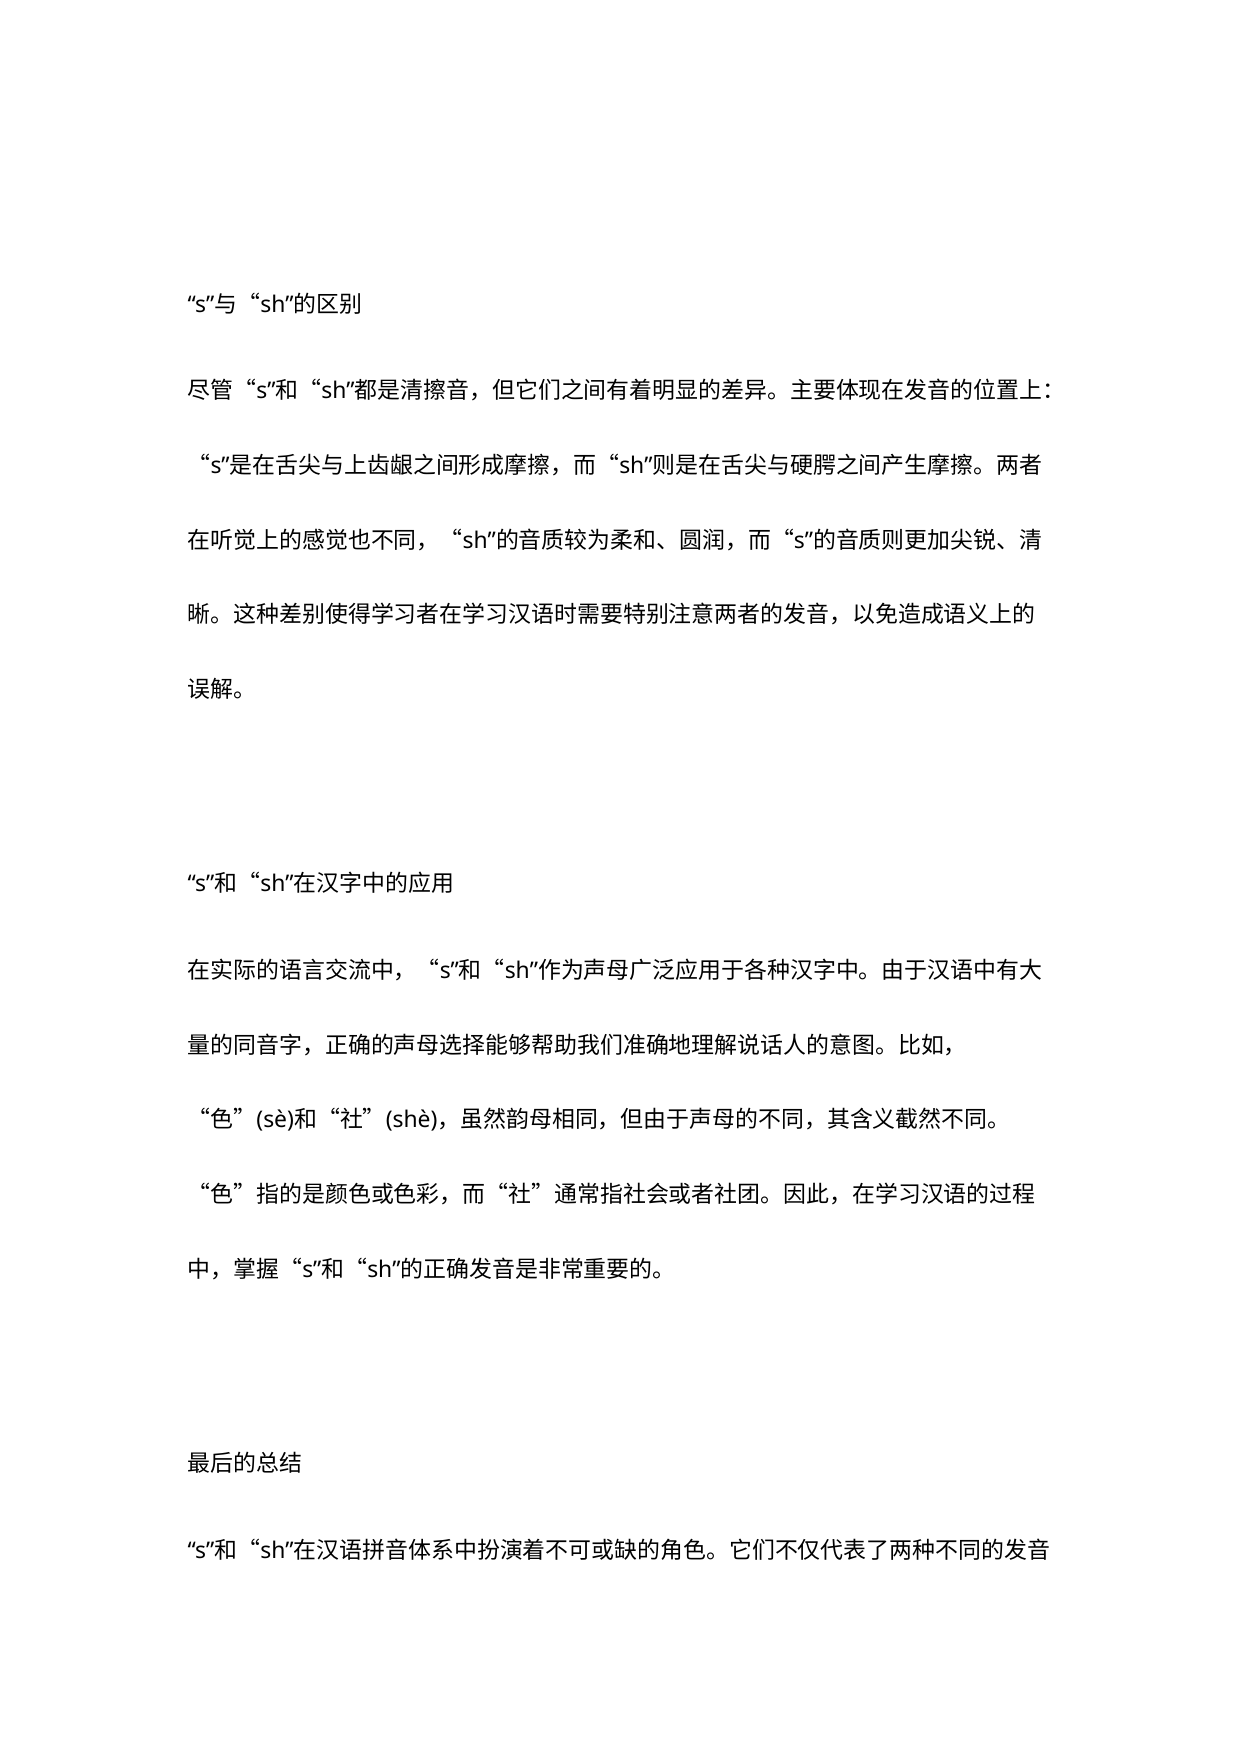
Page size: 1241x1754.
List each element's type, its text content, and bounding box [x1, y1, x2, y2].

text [187, 1516, 1053, 1581]
text 在实际的语言交流中，“s”和“sh”作为声母广泛应用于各种汉字中。由于汉语中有大量的同音字，正确的声母选择能够帮助我们准确地理解说话人的意图。比如，“色”(sè)和“社”(shè)，虽然韵母相同，但由于声母的不同，其含义截然不同。“色”指的是颜色或色彩，而“社”通常指社会或者社团。因此，在学习汉语的过程中，掌握“s”和“sh”的正确发音是非常重要的。 [187, 936, 1053, 1300]
text “s”与“sh”的区别 [187, 270, 1053, 335]
text “s”和“sh”在汉字中的应用 [187, 849, 1053, 914]
text 尽管“s”和“sh”都是清擦音，但它们之间有着明显的差异。主要体现在发音的位置上：“s”是在舌尖与上齿龈之间形成摩擦，而“sh”则是在舌尖与硬腭之间产生摩擦。两者在听觉上的感觉也不同，“sh”的音质较为柔和、圆润，而“s”的音质则更加尖锐、清晰。这种差别使得学习者在学习汉语时需要特别注意两者的发音，以免造成语义上的误解。 [187, 356, 1053, 720]
text 最后的总结 [187, 1429, 1053, 1494]
